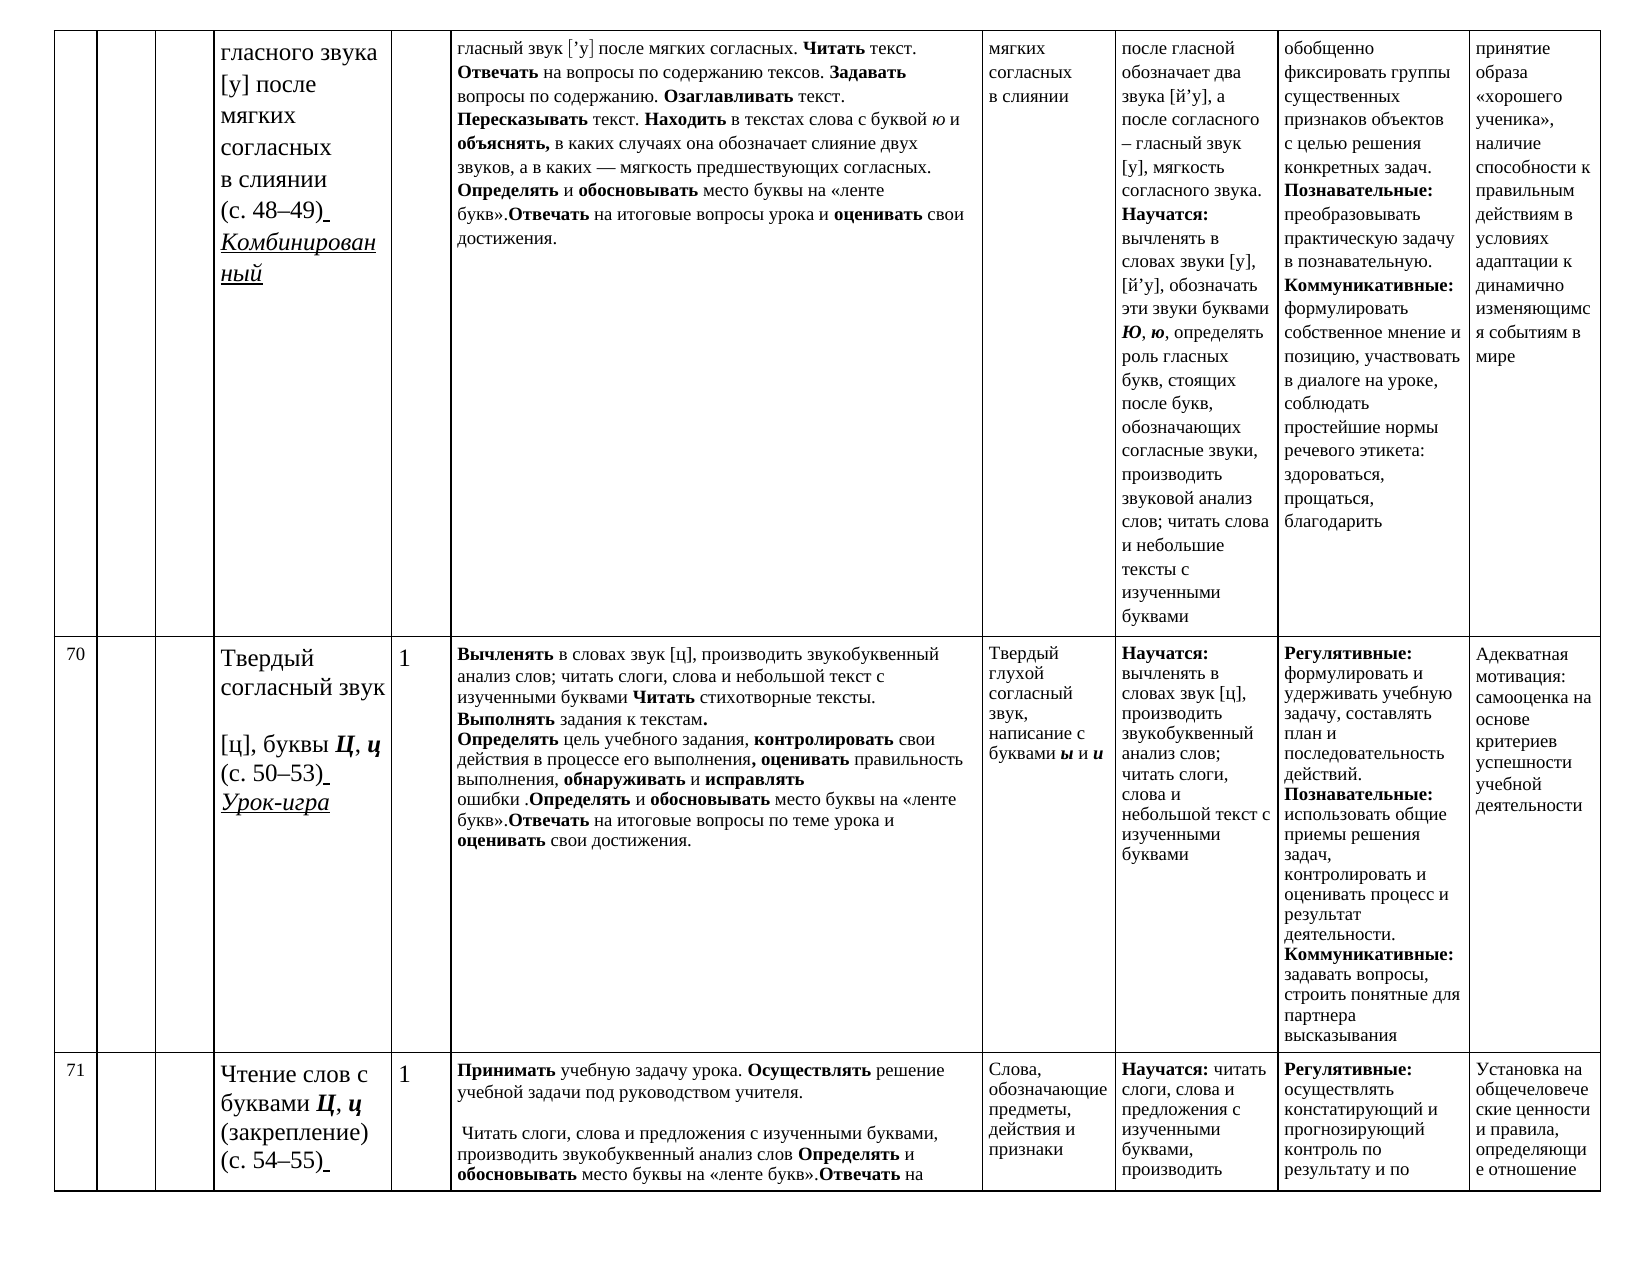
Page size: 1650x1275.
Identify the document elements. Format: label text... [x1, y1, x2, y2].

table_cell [1470, 31, 1600, 636]
table_cell Научатся: вычленять в словах звук [ц], производить звукобуквенный анализ слов; читать слоги, слова и небольшой текст с изученными буквами [1116, 637, 1277, 1051]
table_cell [98, 637, 155, 1051]
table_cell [983, 31, 1115, 636]
table_cell [98, 1053, 155, 1190]
table_cell 71 [55, 1053, 96, 1190]
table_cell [983, 1053, 1115, 1190]
table_cell [156, 637, 213, 1051]
table_cell 69 [55, 31, 96, 636]
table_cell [1116, 1053, 1277, 1190]
table_cell Вычленять в словах звук [ц], производить звукобуквенный анализ слов; читать слоги, слова и небольшой текст с изученными буквами Читать стихотворные тексты. Выполнять задания к текстам. Определять цель учебного задания, контролировать свои действия в процессе его выполнения, оценивать правильность выполнения, обнаруживать и исправлять ошибки .Определять и обосновывать место буквы на «ленте букв».Отвечать на итоговые вопросы по теме урока и оценивать свои достижения. [452, 637, 982, 1051]
table_cell 1 [392, 1053, 450, 1190]
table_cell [452, 1053, 982, 1190]
table_cell Адекватная мотивация: самооценка на основе критериев успешности учебной деятельности [1470, 637, 1600, 1051]
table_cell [215, 31, 391, 636]
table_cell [1279, 1053, 1469, 1190]
table_cell [156, 1053, 213, 1190]
table_cell [156, 31, 213, 636]
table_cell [1279, 31, 1469, 636]
table_cell 1 [392, 31, 450, 636]
table_cell Регулятивные: формулировать и удерживать учебную задачу, составлять план и последовательность действий. Познавательные: использовать общие приемы решения задач, контролировать и оценивать процесс и результат деятельности. Коммуникативные: задавать вопросы, строить понятные для партнера высказывания [1279, 637, 1469, 1051]
table_cell 70 [55, 637, 96, 1051]
table_cell Твердый согласный звук [ц], буквы Ц, ц (с. 50–53) Урок-игра [215, 637, 391, 1051]
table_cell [215, 1053, 391, 1190]
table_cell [1470, 1053, 1600, 1190]
table_cell [98, 31, 155, 636]
table_cell Твердый глухой согласный звук, написание с буквами ы и и [983, 637, 1115, 1051]
table_cell 1 [392, 637, 450, 1051]
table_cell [452, 31, 982, 636]
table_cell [1116, 31, 1277, 636]
